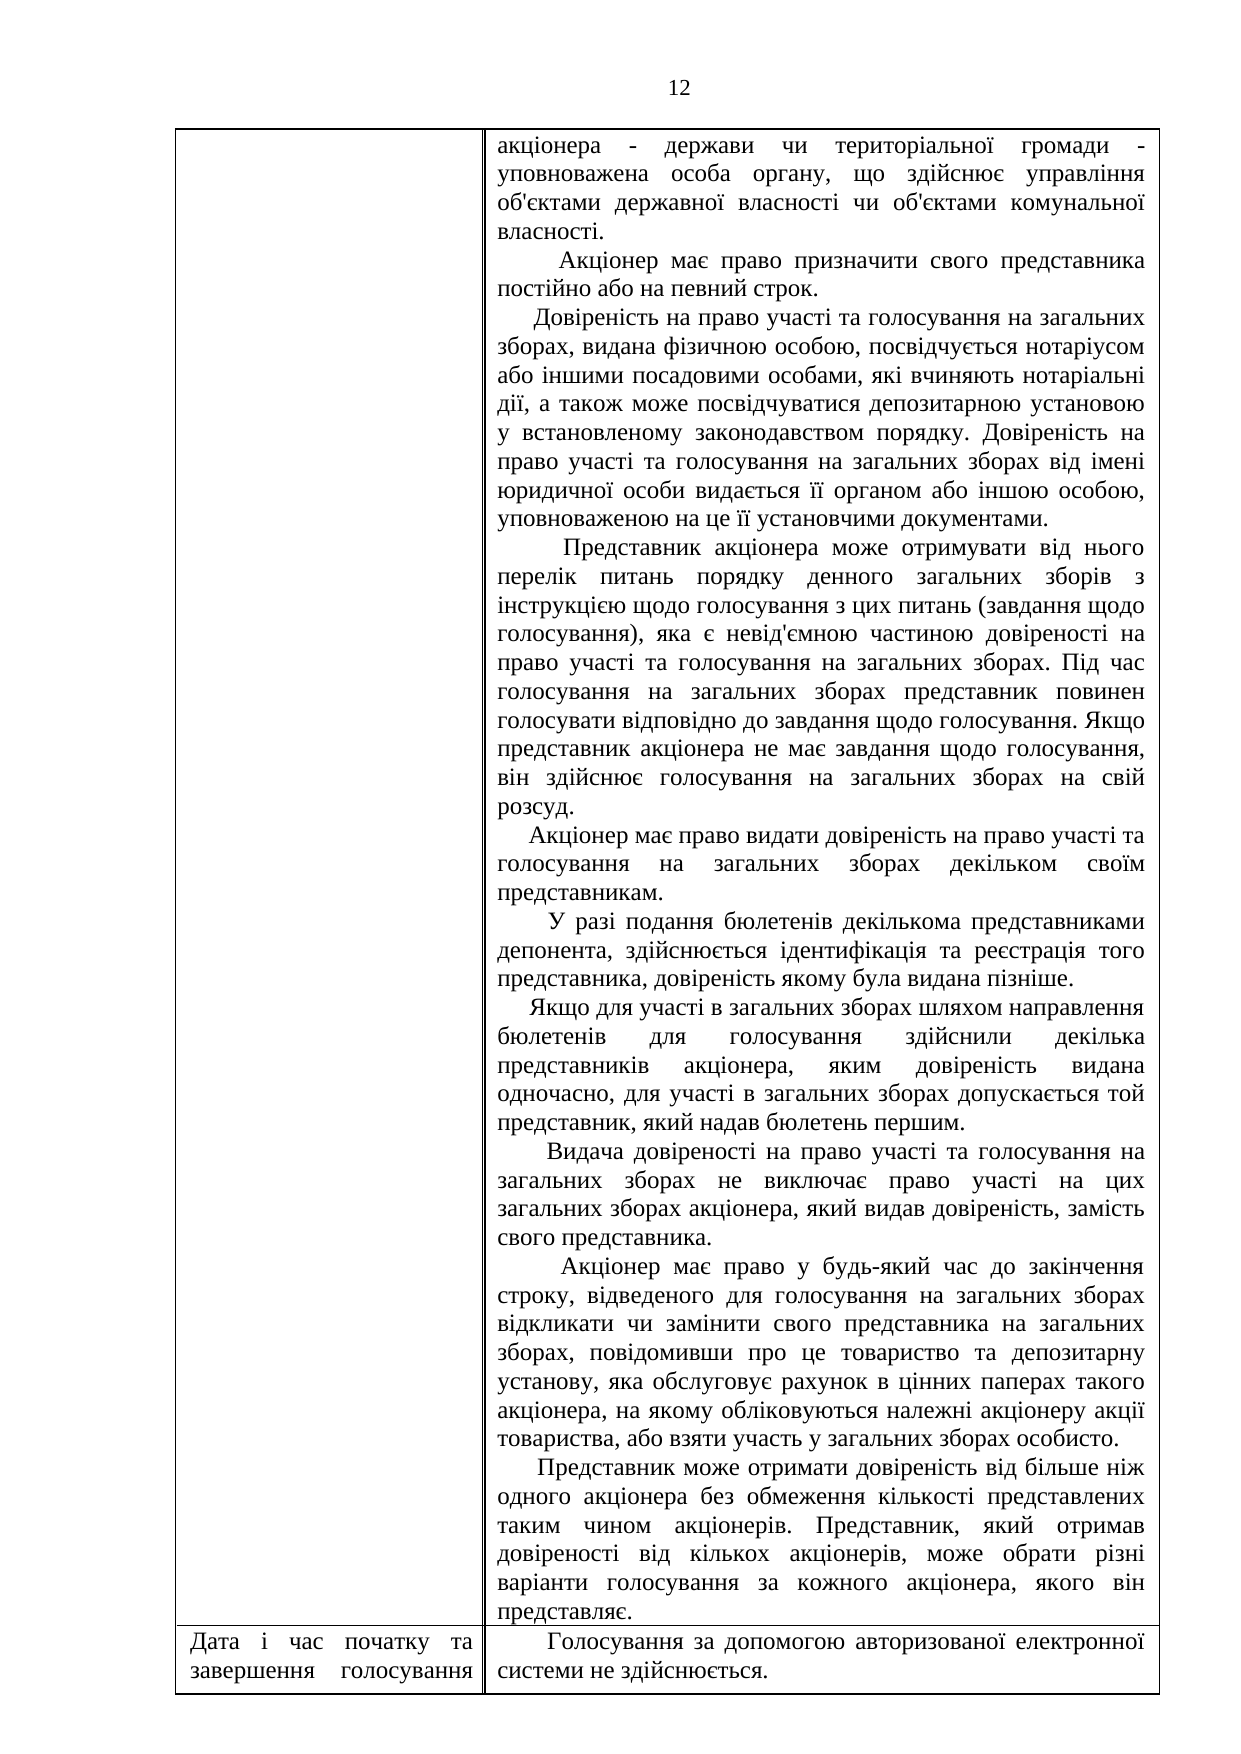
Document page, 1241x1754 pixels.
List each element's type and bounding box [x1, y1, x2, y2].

table_cell [486, 130, 1159, 1625]
table_cell [176, 1626, 482, 1693]
table_cell [176, 130, 482, 1625]
table_cell [486, 1626, 1159, 1693]
